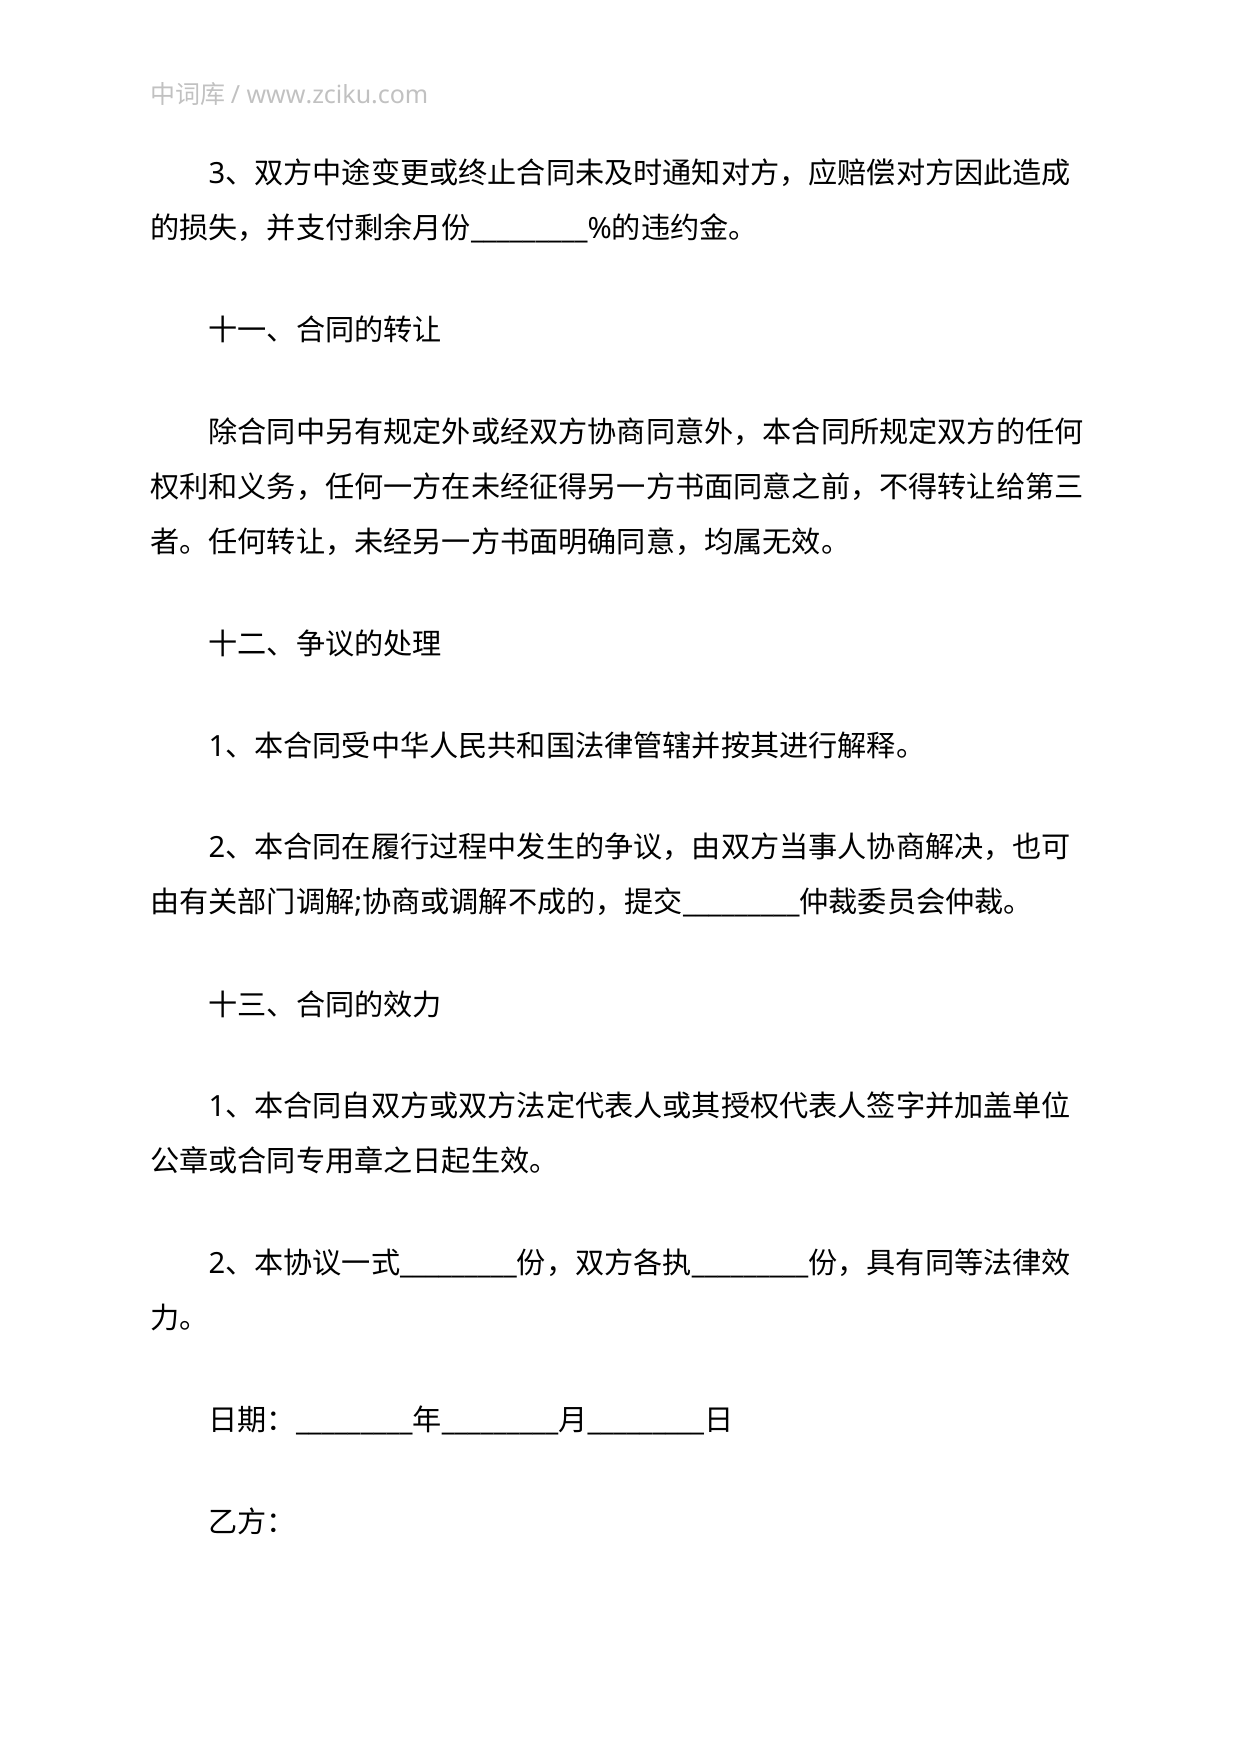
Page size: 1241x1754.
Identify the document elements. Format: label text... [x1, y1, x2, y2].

text 2、本合同在履行过程中发生的争议，由双方当事人协商解决，也可由有关部门调解;协商或调解不成的，提交_________仲裁委员会仲裁。 [150, 824, 1090, 921]
text 1、本合同自双方或双方法定代表人或其授权代表人签字并加盖单位公章或合同专用章之日起生效。 [150, 1083, 1090, 1180]
text 3、双方中途变更或终止合同未及时通知对方，应赔偿对方因此造成的损失，并支付剩余月份_________%的违约金。 [150, 150, 1090, 247]
text 乙方： [150, 1498, 1090, 1541]
text 十一、合同的转让 [150, 307, 1090, 349]
text 日期：_________年_________月_________日 [150, 1396, 1090, 1439]
text 除合同中另有规定外或经双方协商同意外，本合同所规定双方的任何权利和义务，任何一方在未经征得另一方书面同意之前，不得转让给第三者。任何转让，未经另一方书面明确同意，均属无效。 [150, 409, 1090, 561]
text 2、本协议一式_________份，双方各执_________份，具有同等法律效力。 [150, 1239, 1090, 1337]
text 十二、争议的处理 [150, 620, 1090, 663]
text 十三、合同的效力 [150, 981, 1090, 1023]
text 1、本合同受中华人民共和国法律管辖并按其进行解释。 [150, 722, 1090, 764]
